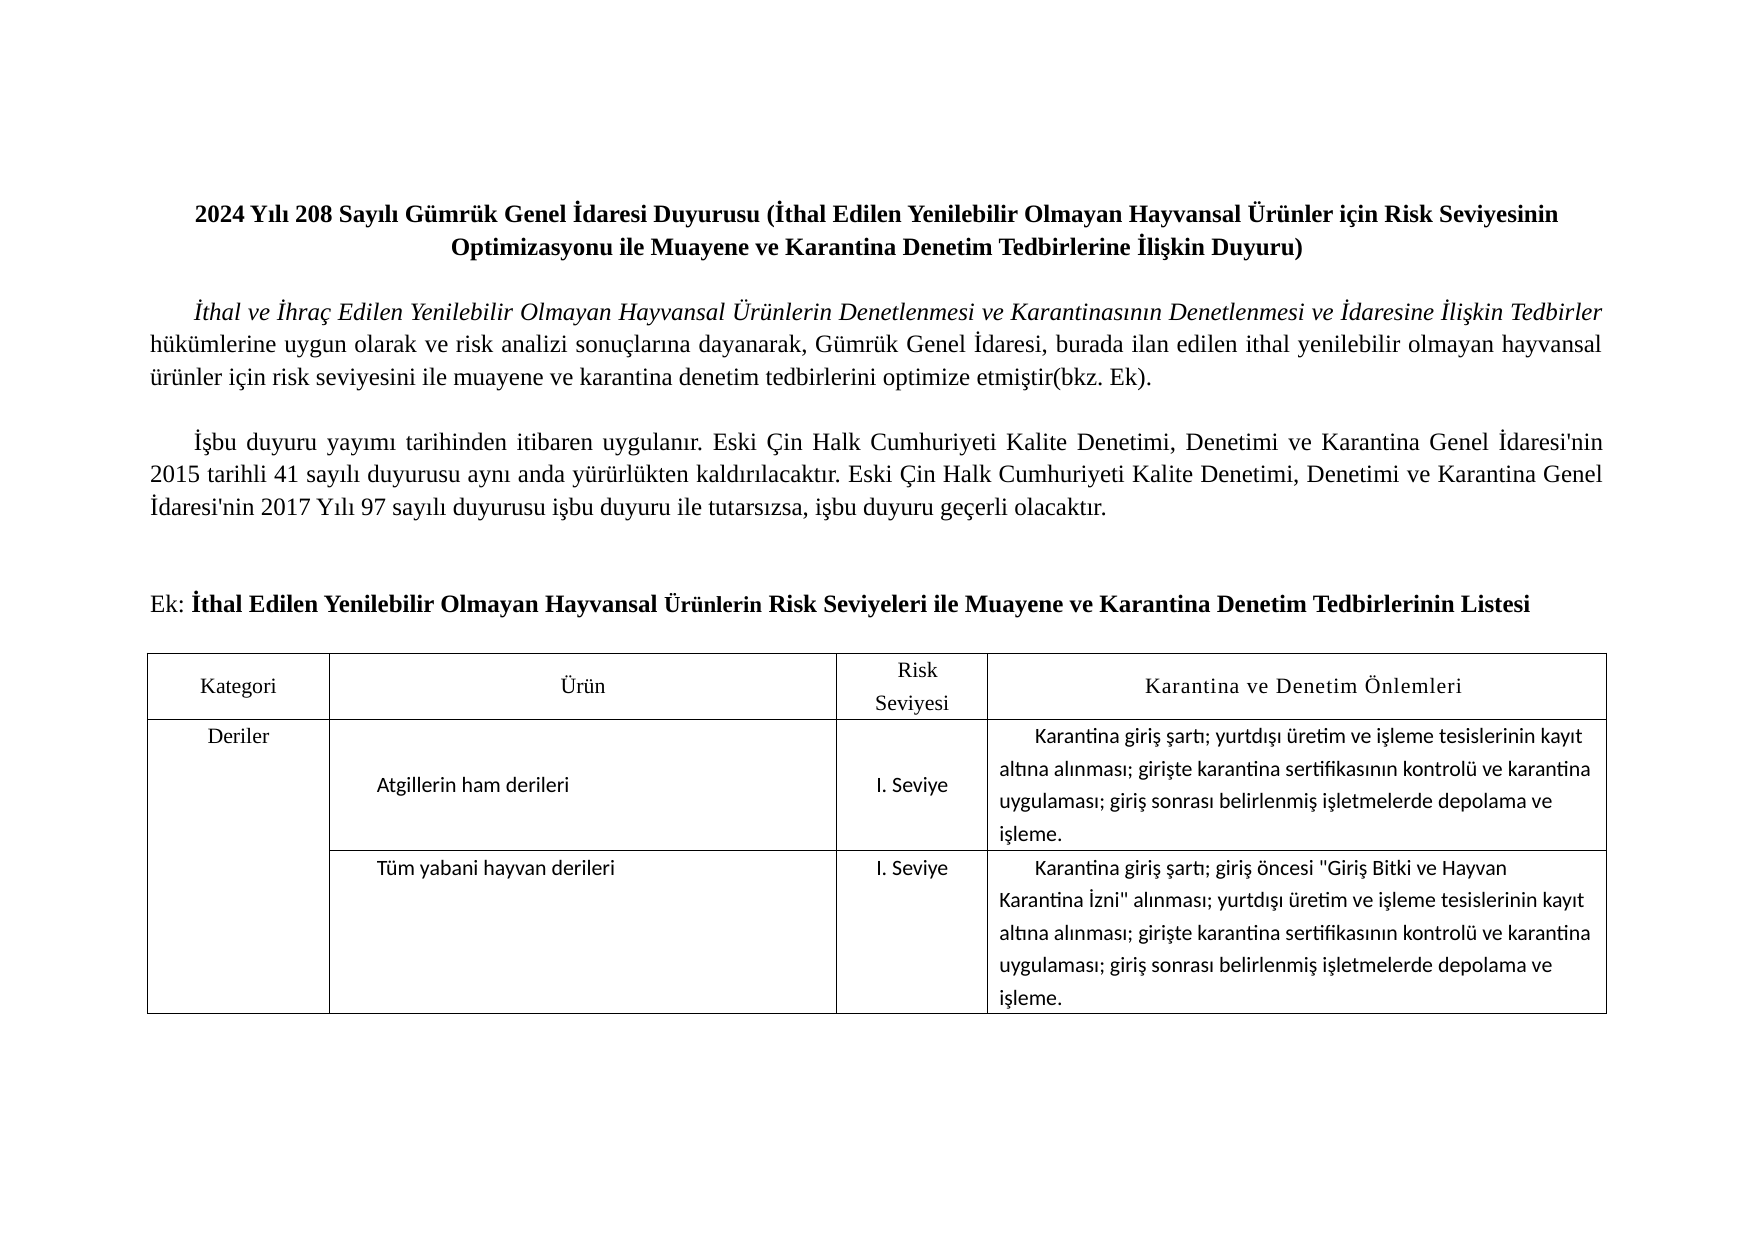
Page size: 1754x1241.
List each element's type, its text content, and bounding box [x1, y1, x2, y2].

table_cell Karantina giriş şartı; giriş öncesi "Giriş Bitki ve Hayvan Karantina İzni" alınması; yurtdışı üretim ve işleme tesislerinin kayıt altına alınması; girişte karantina sertifikasının kontrolü ve karantina uygulaması; giriş sonrası belirlenmiş işletmelerde depolama ve işleme. [988, 851, 1606, 1013]
table_cell I. Seviye [837, 720, 987, 850]
table_cell Deriler [148, 720, 329, 1013]
table_cell I. Seviye [837, 851, 987, 1013]
table_header Risk Seviyesi [837, 654, 987, 719]
text 2024 Yılı 208 Sayılı Gümrük Genel İdaresi Duyurusu (İthal Edilen Yenilebilir Olmayan Hayvansal Ürünler için Risk Seviyesinin Optimizasyonu ile Muayene ve Karantina Denetim Tedbirlerine İlişkin Duyuru) [150, 198, 1604, 263]
text İşbu duyuru yayımı tarihinden itibaren uygulanır. Eski Çin Halk Cumhuriyeti Kalite Denetimi, Denetimi ve Karantina Genel İdaresi'nin 2015 tarihli 41 sayılı duyurusu aynı anda yürürlükten kaldırılacaktır. Eski Çin Halk Cumhuriyeti Kalite Denetimi, Denetimi ve Karantina Genel İdaresi'nin 2017 Yılı 97 sayılı duyurusu işbu duyuru ile tutarsızsa, işbu duyuru geçerli olacaktır. [150, 425, 1604, 523]
table_cell Tüm yabani hayvan derileri [330, 851, 836, 1013]
table_cell Atgillerin ham derileri [330, 720, 836, 850]
table_header Kategori [148, 654, 329, 719]
table_header Ürün [330, 654, 836, 719]
table_cell Karantina giriş şartı; yurtdışı üretim ve işleme tesislerinin kayıt altına alınması; girişte karantina sertifikasının kontrolü ve karantina uygulaması; giriş sonrası belirlenmiş işletmelerde depolama ve işleme. [988, 720, 1606, 850]
table_header Karantina ve Denetim Önlemleri [988, 654, 1606, 719]
text Ek: İthal Edilen Yenilebilir Olmayan Hayvansal Ürünlerin Risk Seviyeleri ile Muayene ve Karantina Denetim Tedbirlerinin Listesi [150, 588, 1604, 620]
text İthal ve İhraç Edilen Yenilebilir Olmayan Hayvansal Ürünlerin Denetlenmesi ve Karantinasının Denetlenmesi ve İdaresine İlişkin Tedbirler hükümlerine uygun olarak ve risk analizi sonuçlarına dayanarak, Gümrük Genel İdaresi, burada ilan edilen ithal yenilebilir olmayan hayvansal ürünler için risk seviyesini ile muayene ve karantina denetim tedbirlerini optimize etmiştir(bkz. Ek). [150, 295, 1604, 393]
